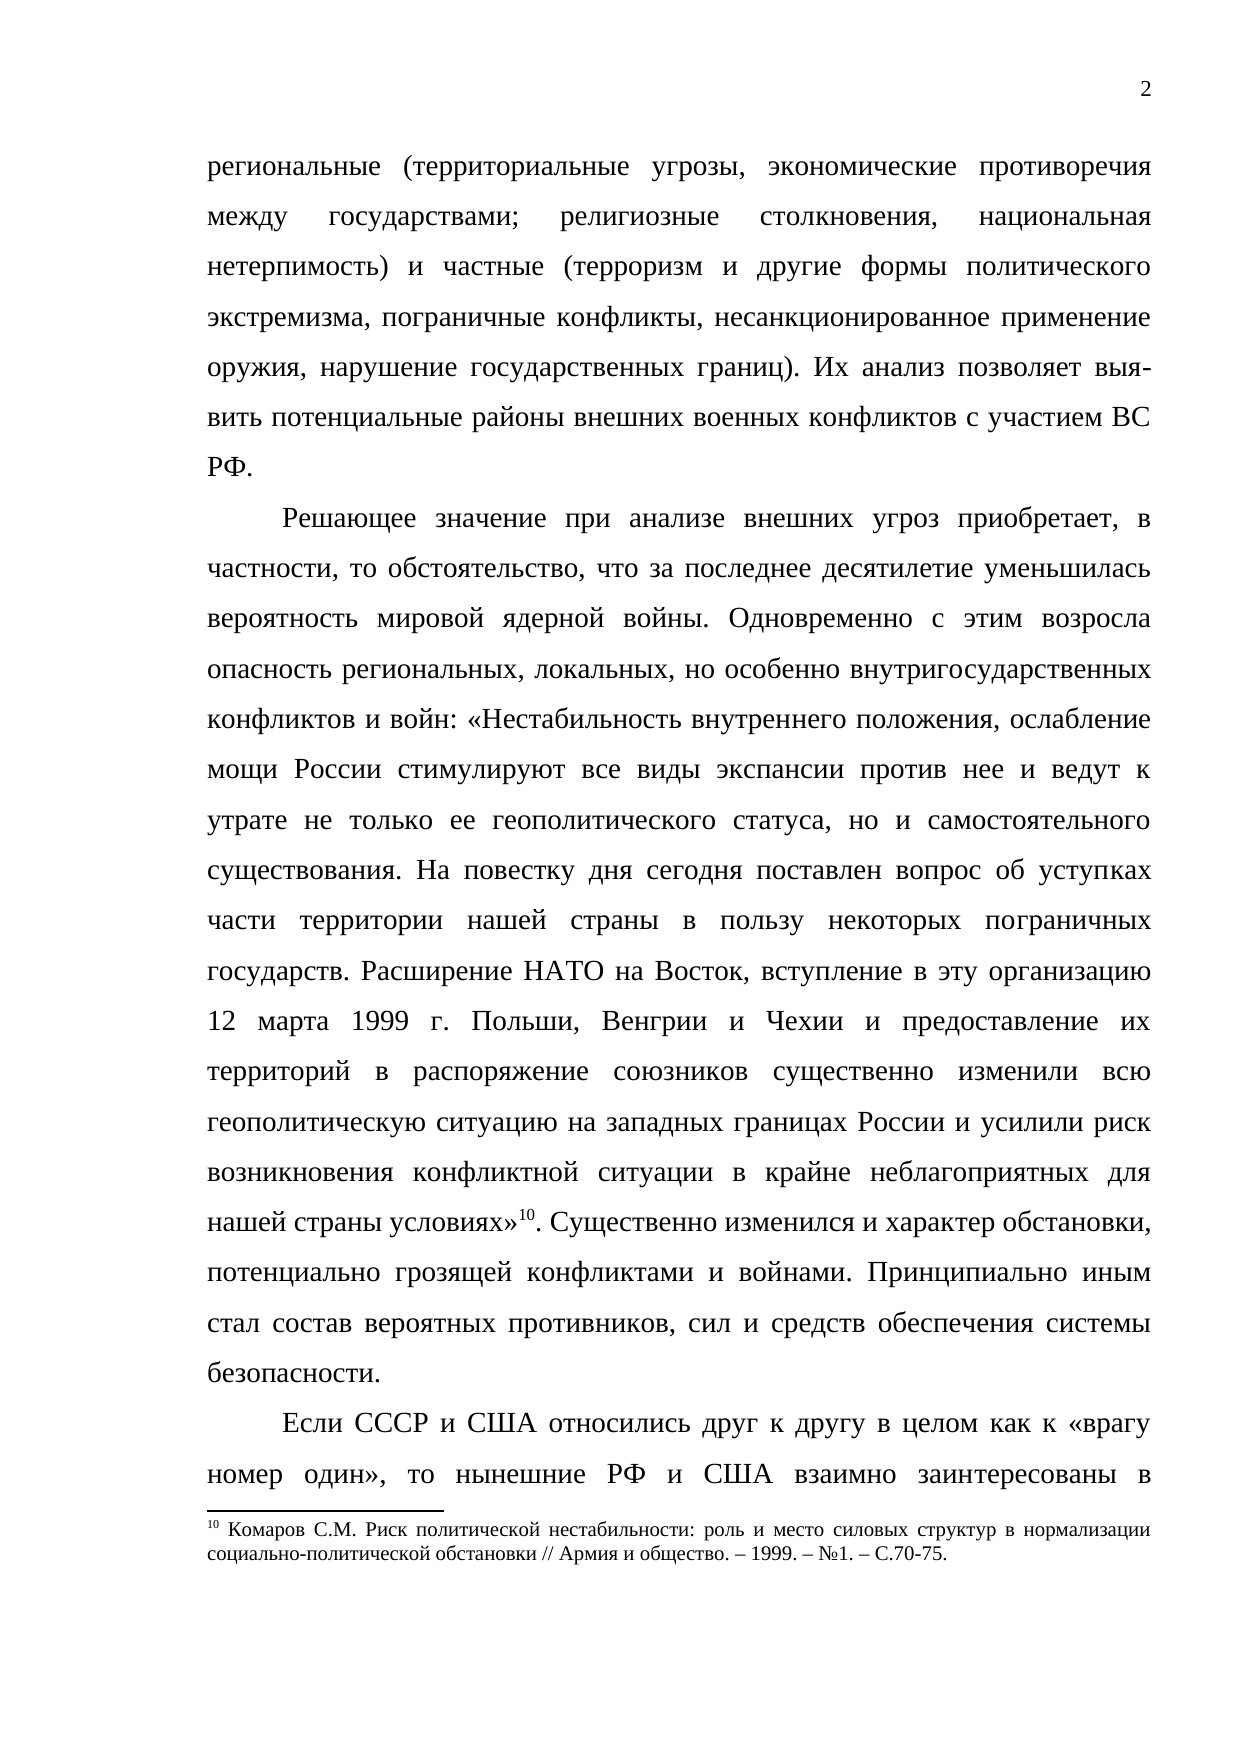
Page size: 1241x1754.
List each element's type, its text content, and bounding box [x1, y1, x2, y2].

text Решающее значение при анализе внешних угроз приобретает, в частности, то обстоятельство, что за последнее десятилетие уменьшилась вероятность мировой ядерной войны. Одновременно с этим возросла опасность региональных, локальных, но особенно внутригосударственных конфликтов и войн: «Нестабильность внутреннего положения, ослабление мощи России стимулируют все виды экспансии против нее и ведут к утрате не только ее геополитического статуса, но и самостоятельного существования. На повестку дня сегодня поставлен вопрос об уступках части территории нашей страны в пользу некоторых пограничных государств. Расширение НАТО на Восток, вступление в эту организацию 12 марта 1999 г. Польши, Венгрии и Чехии и предоставление их территорий в распоряжение союзников существенно изменили всю геополитическую ситуацию на западных границах России и усилили риск возникновения конфликтной ситуации в крайне неблагоприятных для нашей страны условиях». Существенно изменился и характер обстановки, потенциально грозящей конфликтами и войнами. Принципиально иным стал состав вероятных противников, сил и средств обеспечения системы безопасности. [207, 500, 1152, 1389]
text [207, 148, 1152, 483]
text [207, 1406, 1152, 1489]
